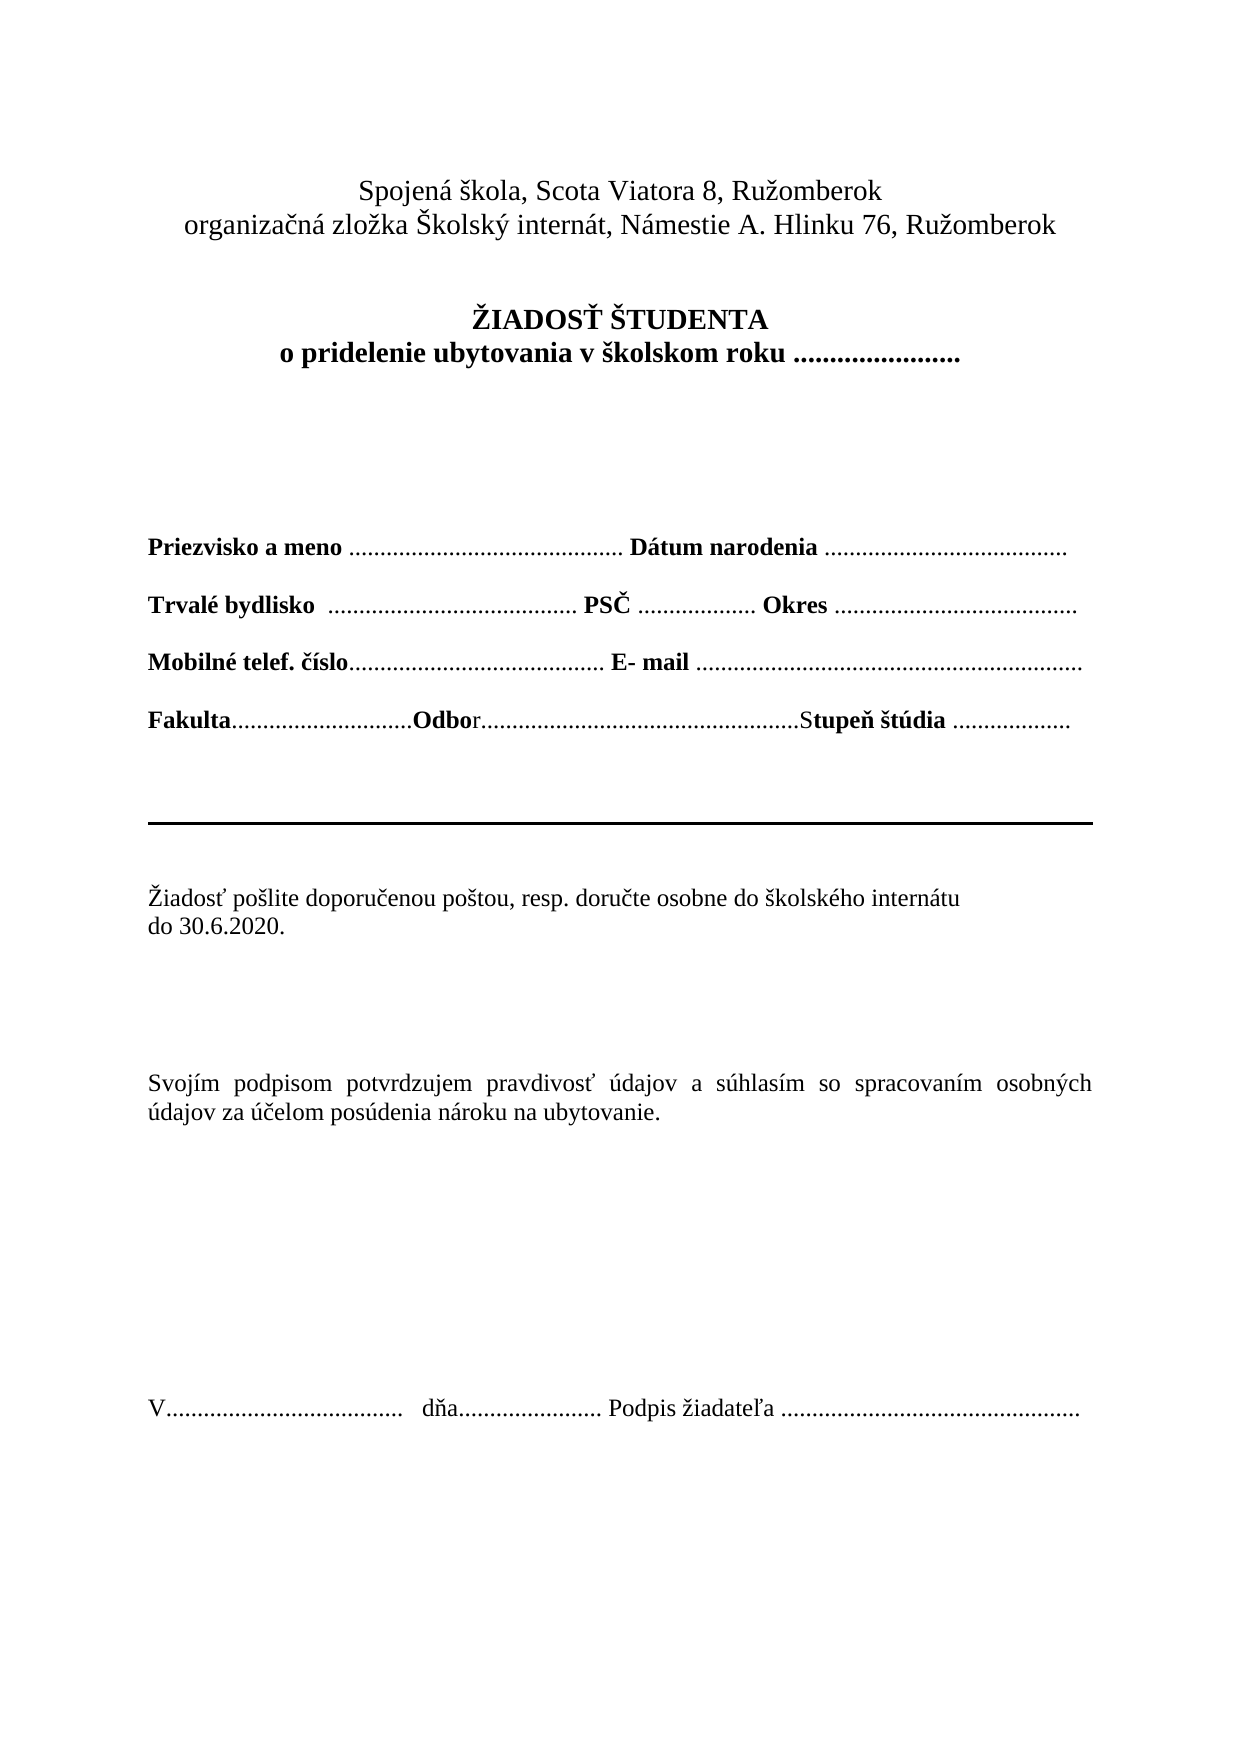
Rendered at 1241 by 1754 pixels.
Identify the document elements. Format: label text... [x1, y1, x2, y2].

text Fakulta.............................Odbor...................................................Stupeň štúdia ................... [148, 705, 1093, 734]
text organizačná zložka Školský internát, Námestie A. Hlinku 76, Ružomberok [148, 207, 1093, 240]
text ŽIADOSŤ ŠTUDENTA [148, 302, 1093, 336]
text o pridelenie ubytovania v školskom roku ....................... [148, 336, 1093, 369]
text do 30.6.2020. [148, 911, 1093, 940]
text Mobilné telef. číslo......................................... E- mail .............................................................. [148, 647, 1093, 676]
text Žiadosť pošlite doporučenou poštou, resp. doručte osobne do školského internátu [148, 883, 1093, 911]
text Svojím podpisom potvrdzujem pravdivosť údajov a súhlasím so spracovaním osobných údajov za účelom posúdenia nároku na ubytovanie. [148, 1068, 1093, 1126]
text V...................................... dňa....................... Podpis žiadateľa ................................................ [148, 1393, 1093, 1422]
text Priezvisko a meno ............................................ Dátum narodenia ....................................... [148, 532, 1093, 561]
text Spojená škola, Scota Viatora 8, Ružomberok [148, 173, 1093, 207]
text Trvalé bydlisko ........................................ PSČ ................... Okres ....................................... [148, 590, 1093, 619]
